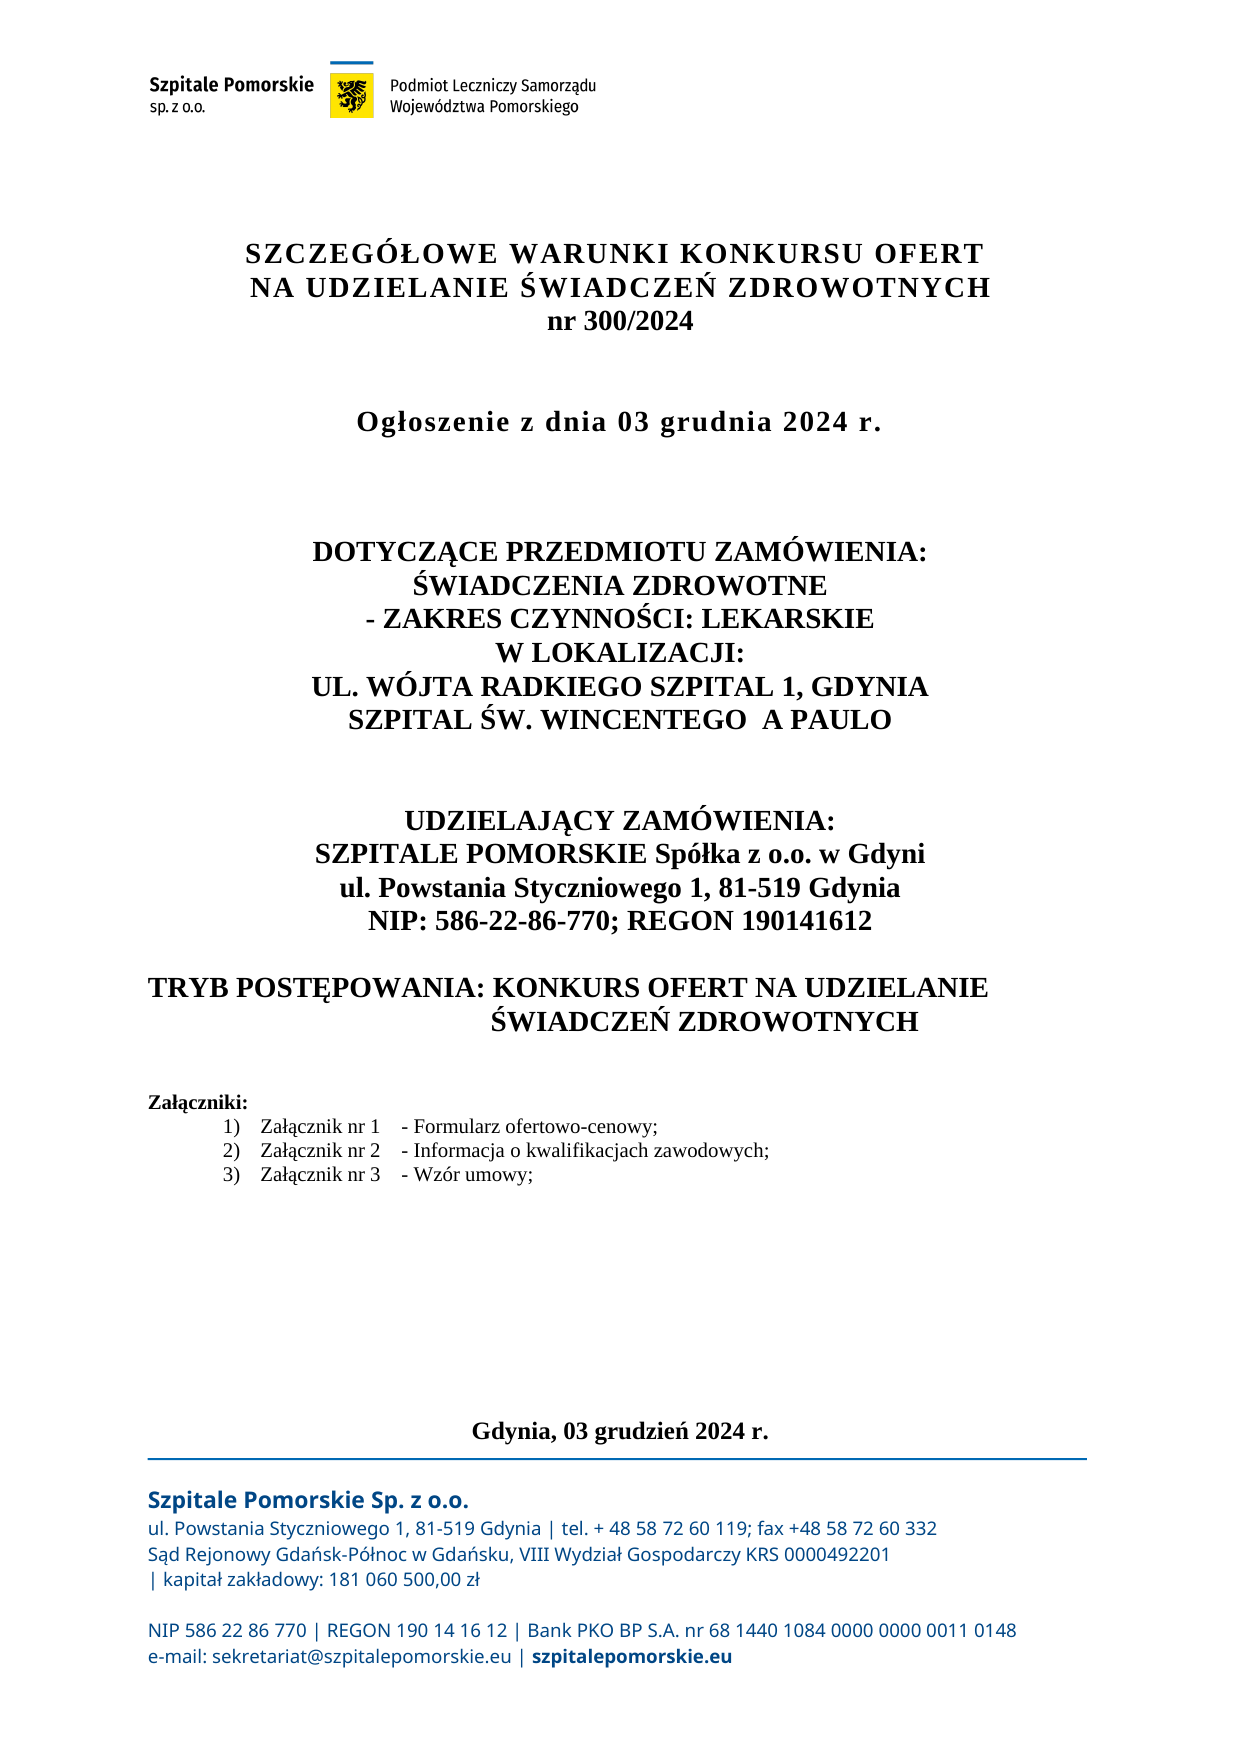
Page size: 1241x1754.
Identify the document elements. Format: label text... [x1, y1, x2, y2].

text UL. WÓJTA RADKIEGO SZPITAL 1, GDYNIA [148, 669, 1092, 702]
text Gdynia, 03 grudzień 2024 r. [148, 1416, 1092, 1445]
text Ogłoszenie z dnia 03 grudnia 2024 r. [148, 370, 1092, 465]
text nr 300/2024 [148, 303, 1092, 337]
text Załączniki: [148, 1090, 1092, 1114]
picture [148, 59, 597, 119]
text SZPITAL ŚW. WINCENTEGO A PAULO [148, 702, 1092, 736]
list Załącznik nr 1 - Formularz ofertowo-cenowy; [223, 1114, 1092, 1138]
text SZPITALE POMORSKIE Spółka z o.o. w Gdyni ul. Powstania Styczniowego 1, 81-519 Gdynia NIP: 586-22-86-770; REGON 190141612 [148, 836, 1092, 937]
list Załącznik nr 2 - Informacja o kwalifikacjach zawodowych; [223, 1138, 1092, 1162]
text W LOKALIZACJI: [148, 635, 1092, 669]
text ŚWIADCZENIA ZDROWOTNE [148, 568, 1092, 602]
text SZCZEGÓŁOWE WARUNKI KONKURSU OFERT NA UDZIELANIE ŚWIADCZEŃ ZDROWOTNYCH [148, 236, 1092, 303]
text TRYB POSTĘPOWANIA: KONKURS OFERT NA UDZIELANIE ŚWIADCZEŃ ZDROWOTNYCH [148, 971, 1092, 1038]
text - ZAKRES CZYNNOŚCI: LEKARSKIE [148, 602, 1092, 635]
list Załącznik nr 3 - Wzór umowy; [223, 1162, 1092, 1186]
text UDZIELAJĄCY ZAMÓWIENIA: [148, 803, 1092, 836]
text DOTYCZĄCE PRZEDMIOTU ZAMÓWIENIA: [148, 534, 1092, 568]
